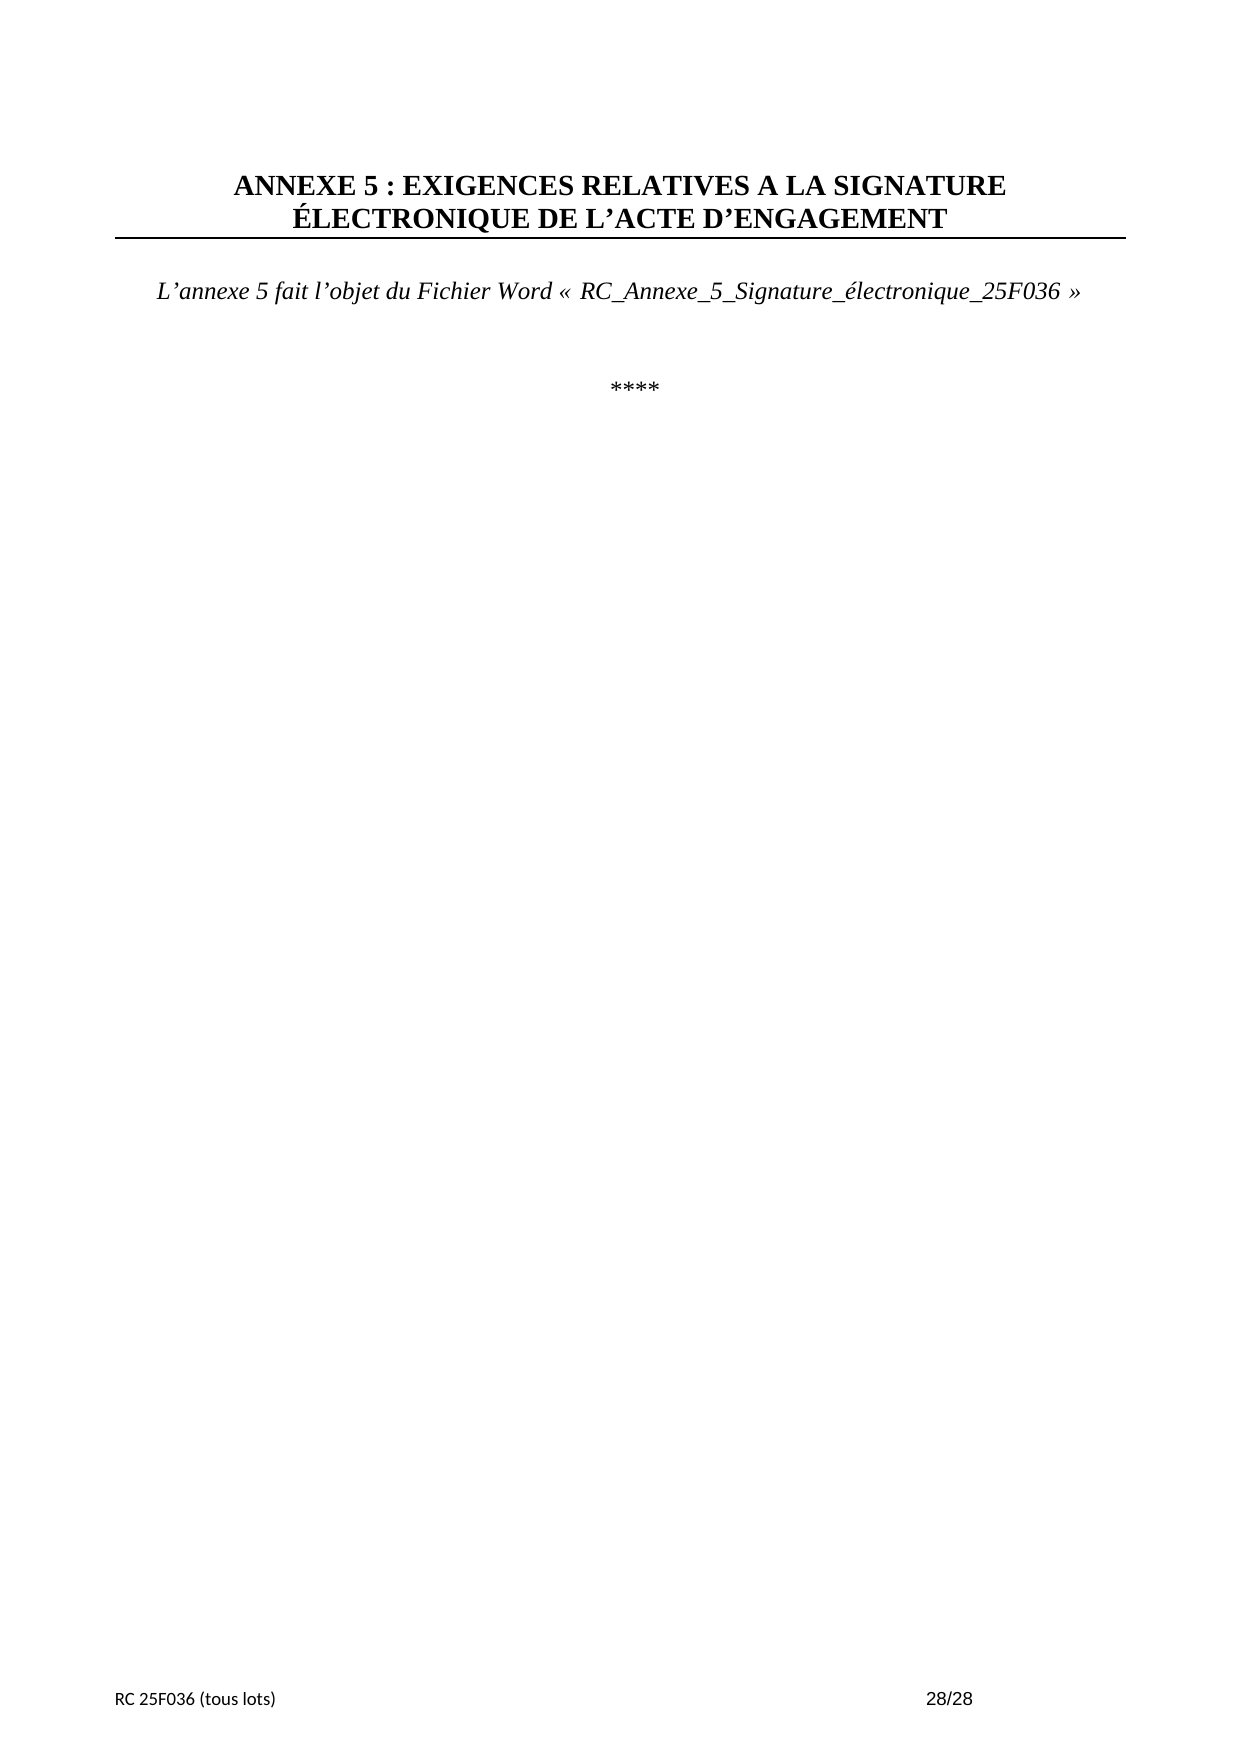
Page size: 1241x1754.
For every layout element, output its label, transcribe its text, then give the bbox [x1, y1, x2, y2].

text **** [144, 375, 1126, 404]
subtitle ANNEXE 5 : EXIGENCES RELATIVES A LA SIGNATURE ÉLECTRONIQUE DE L’ACTE D’ENGAGEMENT [114, 168, 1126, 239]
text L’annexe 5 fait l’objet du Fichier Word « RC_Annexe_5_Signature_électronique_25F036 » [114, 276, 1126, 305]
